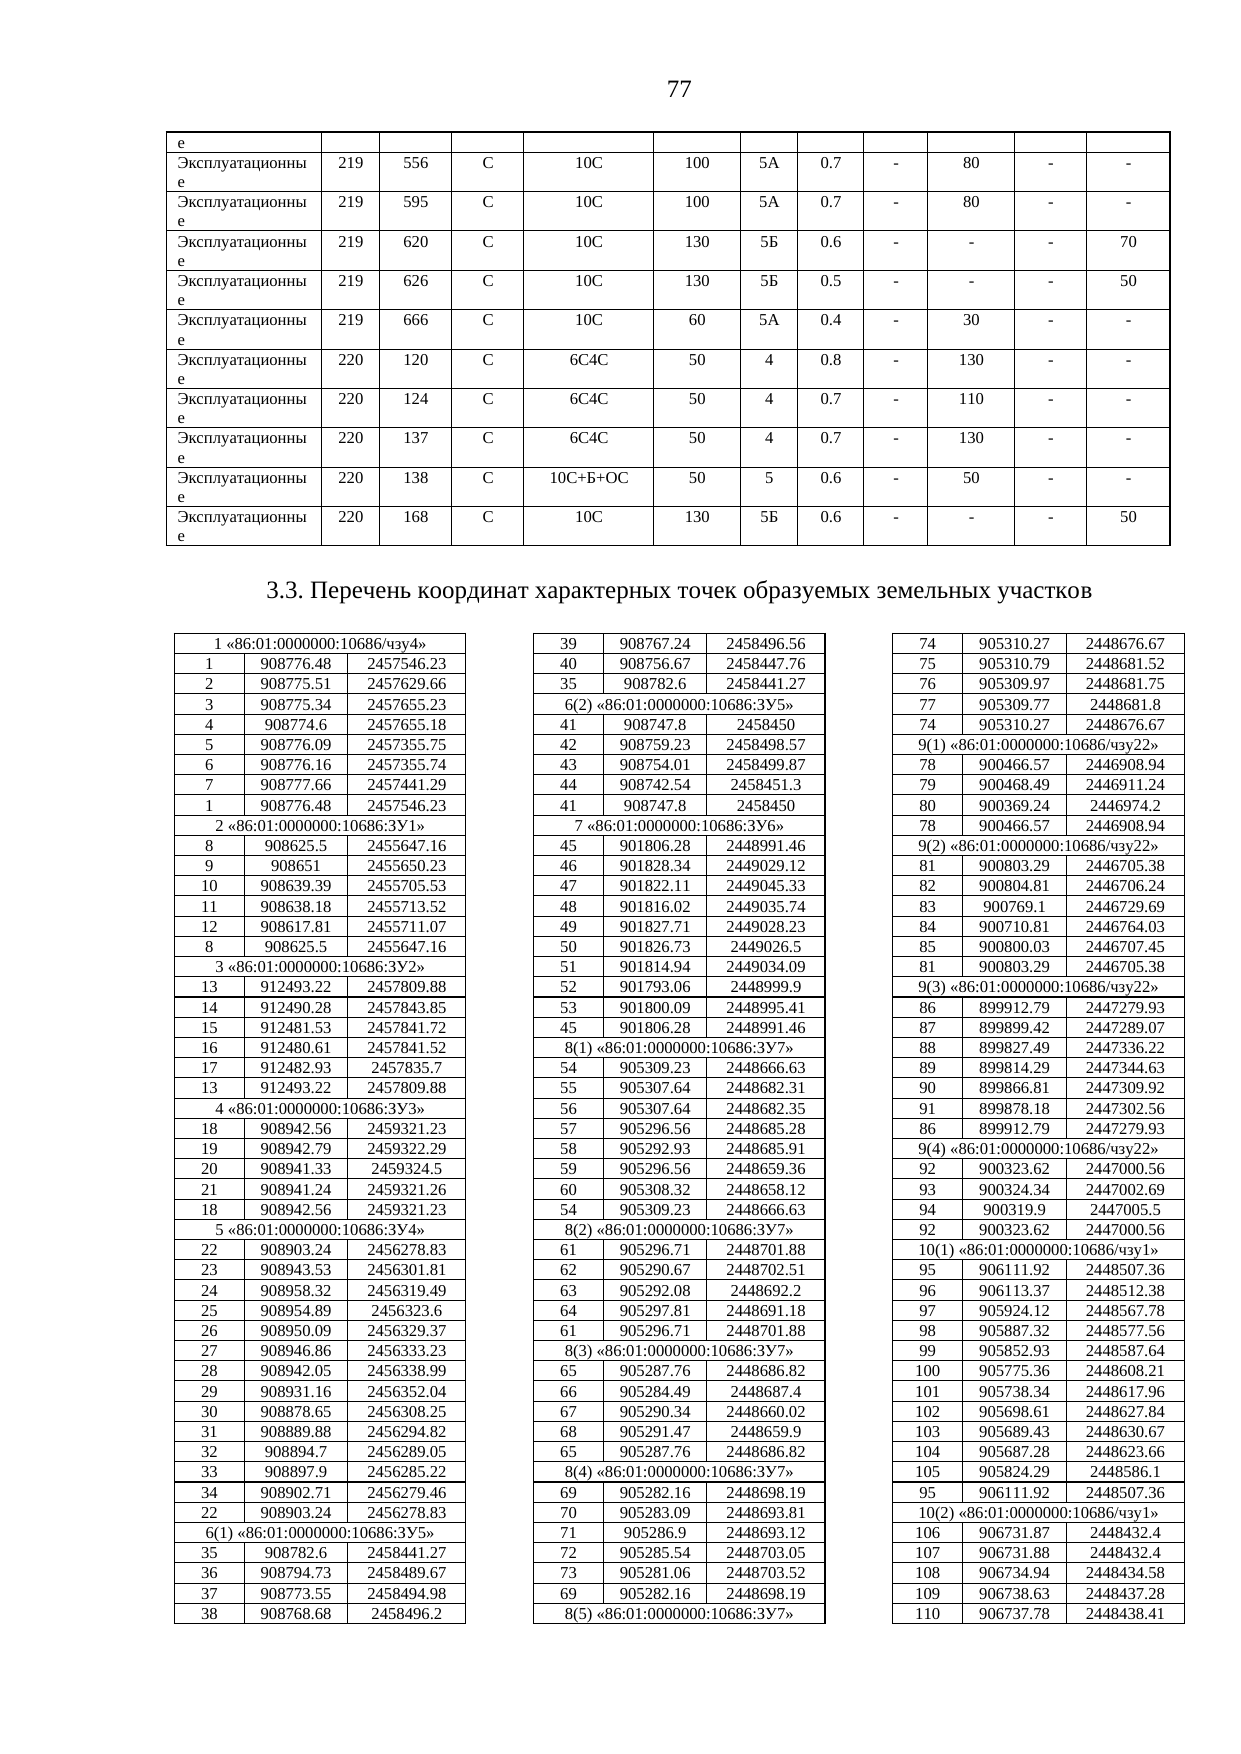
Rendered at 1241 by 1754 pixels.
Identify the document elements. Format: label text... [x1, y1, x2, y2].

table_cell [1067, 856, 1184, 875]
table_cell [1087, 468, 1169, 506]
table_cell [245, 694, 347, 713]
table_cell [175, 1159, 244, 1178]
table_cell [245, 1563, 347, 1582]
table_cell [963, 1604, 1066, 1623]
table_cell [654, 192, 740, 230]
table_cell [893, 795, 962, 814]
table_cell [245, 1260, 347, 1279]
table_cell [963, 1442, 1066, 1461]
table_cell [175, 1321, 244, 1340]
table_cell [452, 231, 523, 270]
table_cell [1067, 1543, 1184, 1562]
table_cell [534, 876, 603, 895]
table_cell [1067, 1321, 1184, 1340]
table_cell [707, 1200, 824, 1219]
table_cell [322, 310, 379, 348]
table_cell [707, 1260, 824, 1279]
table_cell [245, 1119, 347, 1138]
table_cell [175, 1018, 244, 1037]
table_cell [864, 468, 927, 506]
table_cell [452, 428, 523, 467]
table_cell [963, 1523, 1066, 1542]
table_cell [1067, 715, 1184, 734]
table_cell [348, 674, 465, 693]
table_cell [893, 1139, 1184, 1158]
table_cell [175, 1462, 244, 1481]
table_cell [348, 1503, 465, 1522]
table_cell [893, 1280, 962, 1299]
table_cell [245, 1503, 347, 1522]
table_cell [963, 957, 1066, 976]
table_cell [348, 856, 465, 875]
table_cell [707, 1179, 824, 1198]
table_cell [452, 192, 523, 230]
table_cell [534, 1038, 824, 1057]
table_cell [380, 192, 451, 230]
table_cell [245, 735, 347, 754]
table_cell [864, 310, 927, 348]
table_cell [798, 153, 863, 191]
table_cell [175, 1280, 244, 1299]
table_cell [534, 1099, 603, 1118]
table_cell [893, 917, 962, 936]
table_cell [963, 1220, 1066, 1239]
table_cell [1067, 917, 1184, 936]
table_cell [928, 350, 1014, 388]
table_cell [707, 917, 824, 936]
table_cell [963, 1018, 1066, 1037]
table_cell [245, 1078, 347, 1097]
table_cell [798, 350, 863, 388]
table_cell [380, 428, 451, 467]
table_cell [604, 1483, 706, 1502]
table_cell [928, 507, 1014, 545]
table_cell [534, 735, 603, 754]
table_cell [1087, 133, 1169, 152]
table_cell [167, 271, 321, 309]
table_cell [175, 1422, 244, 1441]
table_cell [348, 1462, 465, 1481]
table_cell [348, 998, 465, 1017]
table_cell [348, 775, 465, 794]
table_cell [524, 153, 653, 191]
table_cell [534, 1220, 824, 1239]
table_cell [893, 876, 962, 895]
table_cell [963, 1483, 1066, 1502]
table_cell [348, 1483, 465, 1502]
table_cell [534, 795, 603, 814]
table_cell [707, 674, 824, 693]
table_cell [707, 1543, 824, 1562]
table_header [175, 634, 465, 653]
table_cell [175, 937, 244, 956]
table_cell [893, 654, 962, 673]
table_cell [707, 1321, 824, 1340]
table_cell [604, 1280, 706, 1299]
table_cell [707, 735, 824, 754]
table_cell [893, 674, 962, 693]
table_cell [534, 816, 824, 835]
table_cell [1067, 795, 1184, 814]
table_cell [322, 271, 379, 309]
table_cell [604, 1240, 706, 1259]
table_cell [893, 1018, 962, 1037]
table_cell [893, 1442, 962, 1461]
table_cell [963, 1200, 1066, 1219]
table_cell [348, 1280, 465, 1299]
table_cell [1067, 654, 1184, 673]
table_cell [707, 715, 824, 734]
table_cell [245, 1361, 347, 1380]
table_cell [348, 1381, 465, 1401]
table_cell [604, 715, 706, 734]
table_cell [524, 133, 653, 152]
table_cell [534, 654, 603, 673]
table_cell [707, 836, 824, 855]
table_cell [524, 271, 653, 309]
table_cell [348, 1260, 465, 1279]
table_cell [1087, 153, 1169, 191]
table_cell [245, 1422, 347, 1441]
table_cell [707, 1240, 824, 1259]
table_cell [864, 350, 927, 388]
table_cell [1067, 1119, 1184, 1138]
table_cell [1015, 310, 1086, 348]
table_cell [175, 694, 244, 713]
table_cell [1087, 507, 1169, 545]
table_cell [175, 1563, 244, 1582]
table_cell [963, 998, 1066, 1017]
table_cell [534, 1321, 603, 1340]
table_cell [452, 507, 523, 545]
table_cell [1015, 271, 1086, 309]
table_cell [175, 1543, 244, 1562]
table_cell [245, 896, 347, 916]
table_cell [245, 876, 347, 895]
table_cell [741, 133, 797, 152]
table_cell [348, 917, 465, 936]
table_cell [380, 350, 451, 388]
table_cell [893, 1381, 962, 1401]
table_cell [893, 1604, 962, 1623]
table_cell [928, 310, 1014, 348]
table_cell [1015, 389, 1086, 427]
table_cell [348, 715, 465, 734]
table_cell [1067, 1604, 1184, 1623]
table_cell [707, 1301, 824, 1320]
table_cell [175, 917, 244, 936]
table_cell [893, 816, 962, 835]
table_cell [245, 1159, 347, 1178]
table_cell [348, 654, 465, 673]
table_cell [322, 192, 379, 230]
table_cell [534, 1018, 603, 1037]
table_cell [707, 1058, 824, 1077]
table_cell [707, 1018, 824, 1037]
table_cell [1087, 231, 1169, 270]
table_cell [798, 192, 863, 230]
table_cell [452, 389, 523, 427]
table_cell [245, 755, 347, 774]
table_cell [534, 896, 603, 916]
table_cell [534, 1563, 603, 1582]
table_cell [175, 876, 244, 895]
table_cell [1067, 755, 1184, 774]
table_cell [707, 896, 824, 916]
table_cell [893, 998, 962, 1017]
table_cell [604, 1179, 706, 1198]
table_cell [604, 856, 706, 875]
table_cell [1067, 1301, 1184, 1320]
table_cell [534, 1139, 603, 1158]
text 3.3. Перечень координат характерных точек образуемых земельных участков [177, 575, 1181, 604]
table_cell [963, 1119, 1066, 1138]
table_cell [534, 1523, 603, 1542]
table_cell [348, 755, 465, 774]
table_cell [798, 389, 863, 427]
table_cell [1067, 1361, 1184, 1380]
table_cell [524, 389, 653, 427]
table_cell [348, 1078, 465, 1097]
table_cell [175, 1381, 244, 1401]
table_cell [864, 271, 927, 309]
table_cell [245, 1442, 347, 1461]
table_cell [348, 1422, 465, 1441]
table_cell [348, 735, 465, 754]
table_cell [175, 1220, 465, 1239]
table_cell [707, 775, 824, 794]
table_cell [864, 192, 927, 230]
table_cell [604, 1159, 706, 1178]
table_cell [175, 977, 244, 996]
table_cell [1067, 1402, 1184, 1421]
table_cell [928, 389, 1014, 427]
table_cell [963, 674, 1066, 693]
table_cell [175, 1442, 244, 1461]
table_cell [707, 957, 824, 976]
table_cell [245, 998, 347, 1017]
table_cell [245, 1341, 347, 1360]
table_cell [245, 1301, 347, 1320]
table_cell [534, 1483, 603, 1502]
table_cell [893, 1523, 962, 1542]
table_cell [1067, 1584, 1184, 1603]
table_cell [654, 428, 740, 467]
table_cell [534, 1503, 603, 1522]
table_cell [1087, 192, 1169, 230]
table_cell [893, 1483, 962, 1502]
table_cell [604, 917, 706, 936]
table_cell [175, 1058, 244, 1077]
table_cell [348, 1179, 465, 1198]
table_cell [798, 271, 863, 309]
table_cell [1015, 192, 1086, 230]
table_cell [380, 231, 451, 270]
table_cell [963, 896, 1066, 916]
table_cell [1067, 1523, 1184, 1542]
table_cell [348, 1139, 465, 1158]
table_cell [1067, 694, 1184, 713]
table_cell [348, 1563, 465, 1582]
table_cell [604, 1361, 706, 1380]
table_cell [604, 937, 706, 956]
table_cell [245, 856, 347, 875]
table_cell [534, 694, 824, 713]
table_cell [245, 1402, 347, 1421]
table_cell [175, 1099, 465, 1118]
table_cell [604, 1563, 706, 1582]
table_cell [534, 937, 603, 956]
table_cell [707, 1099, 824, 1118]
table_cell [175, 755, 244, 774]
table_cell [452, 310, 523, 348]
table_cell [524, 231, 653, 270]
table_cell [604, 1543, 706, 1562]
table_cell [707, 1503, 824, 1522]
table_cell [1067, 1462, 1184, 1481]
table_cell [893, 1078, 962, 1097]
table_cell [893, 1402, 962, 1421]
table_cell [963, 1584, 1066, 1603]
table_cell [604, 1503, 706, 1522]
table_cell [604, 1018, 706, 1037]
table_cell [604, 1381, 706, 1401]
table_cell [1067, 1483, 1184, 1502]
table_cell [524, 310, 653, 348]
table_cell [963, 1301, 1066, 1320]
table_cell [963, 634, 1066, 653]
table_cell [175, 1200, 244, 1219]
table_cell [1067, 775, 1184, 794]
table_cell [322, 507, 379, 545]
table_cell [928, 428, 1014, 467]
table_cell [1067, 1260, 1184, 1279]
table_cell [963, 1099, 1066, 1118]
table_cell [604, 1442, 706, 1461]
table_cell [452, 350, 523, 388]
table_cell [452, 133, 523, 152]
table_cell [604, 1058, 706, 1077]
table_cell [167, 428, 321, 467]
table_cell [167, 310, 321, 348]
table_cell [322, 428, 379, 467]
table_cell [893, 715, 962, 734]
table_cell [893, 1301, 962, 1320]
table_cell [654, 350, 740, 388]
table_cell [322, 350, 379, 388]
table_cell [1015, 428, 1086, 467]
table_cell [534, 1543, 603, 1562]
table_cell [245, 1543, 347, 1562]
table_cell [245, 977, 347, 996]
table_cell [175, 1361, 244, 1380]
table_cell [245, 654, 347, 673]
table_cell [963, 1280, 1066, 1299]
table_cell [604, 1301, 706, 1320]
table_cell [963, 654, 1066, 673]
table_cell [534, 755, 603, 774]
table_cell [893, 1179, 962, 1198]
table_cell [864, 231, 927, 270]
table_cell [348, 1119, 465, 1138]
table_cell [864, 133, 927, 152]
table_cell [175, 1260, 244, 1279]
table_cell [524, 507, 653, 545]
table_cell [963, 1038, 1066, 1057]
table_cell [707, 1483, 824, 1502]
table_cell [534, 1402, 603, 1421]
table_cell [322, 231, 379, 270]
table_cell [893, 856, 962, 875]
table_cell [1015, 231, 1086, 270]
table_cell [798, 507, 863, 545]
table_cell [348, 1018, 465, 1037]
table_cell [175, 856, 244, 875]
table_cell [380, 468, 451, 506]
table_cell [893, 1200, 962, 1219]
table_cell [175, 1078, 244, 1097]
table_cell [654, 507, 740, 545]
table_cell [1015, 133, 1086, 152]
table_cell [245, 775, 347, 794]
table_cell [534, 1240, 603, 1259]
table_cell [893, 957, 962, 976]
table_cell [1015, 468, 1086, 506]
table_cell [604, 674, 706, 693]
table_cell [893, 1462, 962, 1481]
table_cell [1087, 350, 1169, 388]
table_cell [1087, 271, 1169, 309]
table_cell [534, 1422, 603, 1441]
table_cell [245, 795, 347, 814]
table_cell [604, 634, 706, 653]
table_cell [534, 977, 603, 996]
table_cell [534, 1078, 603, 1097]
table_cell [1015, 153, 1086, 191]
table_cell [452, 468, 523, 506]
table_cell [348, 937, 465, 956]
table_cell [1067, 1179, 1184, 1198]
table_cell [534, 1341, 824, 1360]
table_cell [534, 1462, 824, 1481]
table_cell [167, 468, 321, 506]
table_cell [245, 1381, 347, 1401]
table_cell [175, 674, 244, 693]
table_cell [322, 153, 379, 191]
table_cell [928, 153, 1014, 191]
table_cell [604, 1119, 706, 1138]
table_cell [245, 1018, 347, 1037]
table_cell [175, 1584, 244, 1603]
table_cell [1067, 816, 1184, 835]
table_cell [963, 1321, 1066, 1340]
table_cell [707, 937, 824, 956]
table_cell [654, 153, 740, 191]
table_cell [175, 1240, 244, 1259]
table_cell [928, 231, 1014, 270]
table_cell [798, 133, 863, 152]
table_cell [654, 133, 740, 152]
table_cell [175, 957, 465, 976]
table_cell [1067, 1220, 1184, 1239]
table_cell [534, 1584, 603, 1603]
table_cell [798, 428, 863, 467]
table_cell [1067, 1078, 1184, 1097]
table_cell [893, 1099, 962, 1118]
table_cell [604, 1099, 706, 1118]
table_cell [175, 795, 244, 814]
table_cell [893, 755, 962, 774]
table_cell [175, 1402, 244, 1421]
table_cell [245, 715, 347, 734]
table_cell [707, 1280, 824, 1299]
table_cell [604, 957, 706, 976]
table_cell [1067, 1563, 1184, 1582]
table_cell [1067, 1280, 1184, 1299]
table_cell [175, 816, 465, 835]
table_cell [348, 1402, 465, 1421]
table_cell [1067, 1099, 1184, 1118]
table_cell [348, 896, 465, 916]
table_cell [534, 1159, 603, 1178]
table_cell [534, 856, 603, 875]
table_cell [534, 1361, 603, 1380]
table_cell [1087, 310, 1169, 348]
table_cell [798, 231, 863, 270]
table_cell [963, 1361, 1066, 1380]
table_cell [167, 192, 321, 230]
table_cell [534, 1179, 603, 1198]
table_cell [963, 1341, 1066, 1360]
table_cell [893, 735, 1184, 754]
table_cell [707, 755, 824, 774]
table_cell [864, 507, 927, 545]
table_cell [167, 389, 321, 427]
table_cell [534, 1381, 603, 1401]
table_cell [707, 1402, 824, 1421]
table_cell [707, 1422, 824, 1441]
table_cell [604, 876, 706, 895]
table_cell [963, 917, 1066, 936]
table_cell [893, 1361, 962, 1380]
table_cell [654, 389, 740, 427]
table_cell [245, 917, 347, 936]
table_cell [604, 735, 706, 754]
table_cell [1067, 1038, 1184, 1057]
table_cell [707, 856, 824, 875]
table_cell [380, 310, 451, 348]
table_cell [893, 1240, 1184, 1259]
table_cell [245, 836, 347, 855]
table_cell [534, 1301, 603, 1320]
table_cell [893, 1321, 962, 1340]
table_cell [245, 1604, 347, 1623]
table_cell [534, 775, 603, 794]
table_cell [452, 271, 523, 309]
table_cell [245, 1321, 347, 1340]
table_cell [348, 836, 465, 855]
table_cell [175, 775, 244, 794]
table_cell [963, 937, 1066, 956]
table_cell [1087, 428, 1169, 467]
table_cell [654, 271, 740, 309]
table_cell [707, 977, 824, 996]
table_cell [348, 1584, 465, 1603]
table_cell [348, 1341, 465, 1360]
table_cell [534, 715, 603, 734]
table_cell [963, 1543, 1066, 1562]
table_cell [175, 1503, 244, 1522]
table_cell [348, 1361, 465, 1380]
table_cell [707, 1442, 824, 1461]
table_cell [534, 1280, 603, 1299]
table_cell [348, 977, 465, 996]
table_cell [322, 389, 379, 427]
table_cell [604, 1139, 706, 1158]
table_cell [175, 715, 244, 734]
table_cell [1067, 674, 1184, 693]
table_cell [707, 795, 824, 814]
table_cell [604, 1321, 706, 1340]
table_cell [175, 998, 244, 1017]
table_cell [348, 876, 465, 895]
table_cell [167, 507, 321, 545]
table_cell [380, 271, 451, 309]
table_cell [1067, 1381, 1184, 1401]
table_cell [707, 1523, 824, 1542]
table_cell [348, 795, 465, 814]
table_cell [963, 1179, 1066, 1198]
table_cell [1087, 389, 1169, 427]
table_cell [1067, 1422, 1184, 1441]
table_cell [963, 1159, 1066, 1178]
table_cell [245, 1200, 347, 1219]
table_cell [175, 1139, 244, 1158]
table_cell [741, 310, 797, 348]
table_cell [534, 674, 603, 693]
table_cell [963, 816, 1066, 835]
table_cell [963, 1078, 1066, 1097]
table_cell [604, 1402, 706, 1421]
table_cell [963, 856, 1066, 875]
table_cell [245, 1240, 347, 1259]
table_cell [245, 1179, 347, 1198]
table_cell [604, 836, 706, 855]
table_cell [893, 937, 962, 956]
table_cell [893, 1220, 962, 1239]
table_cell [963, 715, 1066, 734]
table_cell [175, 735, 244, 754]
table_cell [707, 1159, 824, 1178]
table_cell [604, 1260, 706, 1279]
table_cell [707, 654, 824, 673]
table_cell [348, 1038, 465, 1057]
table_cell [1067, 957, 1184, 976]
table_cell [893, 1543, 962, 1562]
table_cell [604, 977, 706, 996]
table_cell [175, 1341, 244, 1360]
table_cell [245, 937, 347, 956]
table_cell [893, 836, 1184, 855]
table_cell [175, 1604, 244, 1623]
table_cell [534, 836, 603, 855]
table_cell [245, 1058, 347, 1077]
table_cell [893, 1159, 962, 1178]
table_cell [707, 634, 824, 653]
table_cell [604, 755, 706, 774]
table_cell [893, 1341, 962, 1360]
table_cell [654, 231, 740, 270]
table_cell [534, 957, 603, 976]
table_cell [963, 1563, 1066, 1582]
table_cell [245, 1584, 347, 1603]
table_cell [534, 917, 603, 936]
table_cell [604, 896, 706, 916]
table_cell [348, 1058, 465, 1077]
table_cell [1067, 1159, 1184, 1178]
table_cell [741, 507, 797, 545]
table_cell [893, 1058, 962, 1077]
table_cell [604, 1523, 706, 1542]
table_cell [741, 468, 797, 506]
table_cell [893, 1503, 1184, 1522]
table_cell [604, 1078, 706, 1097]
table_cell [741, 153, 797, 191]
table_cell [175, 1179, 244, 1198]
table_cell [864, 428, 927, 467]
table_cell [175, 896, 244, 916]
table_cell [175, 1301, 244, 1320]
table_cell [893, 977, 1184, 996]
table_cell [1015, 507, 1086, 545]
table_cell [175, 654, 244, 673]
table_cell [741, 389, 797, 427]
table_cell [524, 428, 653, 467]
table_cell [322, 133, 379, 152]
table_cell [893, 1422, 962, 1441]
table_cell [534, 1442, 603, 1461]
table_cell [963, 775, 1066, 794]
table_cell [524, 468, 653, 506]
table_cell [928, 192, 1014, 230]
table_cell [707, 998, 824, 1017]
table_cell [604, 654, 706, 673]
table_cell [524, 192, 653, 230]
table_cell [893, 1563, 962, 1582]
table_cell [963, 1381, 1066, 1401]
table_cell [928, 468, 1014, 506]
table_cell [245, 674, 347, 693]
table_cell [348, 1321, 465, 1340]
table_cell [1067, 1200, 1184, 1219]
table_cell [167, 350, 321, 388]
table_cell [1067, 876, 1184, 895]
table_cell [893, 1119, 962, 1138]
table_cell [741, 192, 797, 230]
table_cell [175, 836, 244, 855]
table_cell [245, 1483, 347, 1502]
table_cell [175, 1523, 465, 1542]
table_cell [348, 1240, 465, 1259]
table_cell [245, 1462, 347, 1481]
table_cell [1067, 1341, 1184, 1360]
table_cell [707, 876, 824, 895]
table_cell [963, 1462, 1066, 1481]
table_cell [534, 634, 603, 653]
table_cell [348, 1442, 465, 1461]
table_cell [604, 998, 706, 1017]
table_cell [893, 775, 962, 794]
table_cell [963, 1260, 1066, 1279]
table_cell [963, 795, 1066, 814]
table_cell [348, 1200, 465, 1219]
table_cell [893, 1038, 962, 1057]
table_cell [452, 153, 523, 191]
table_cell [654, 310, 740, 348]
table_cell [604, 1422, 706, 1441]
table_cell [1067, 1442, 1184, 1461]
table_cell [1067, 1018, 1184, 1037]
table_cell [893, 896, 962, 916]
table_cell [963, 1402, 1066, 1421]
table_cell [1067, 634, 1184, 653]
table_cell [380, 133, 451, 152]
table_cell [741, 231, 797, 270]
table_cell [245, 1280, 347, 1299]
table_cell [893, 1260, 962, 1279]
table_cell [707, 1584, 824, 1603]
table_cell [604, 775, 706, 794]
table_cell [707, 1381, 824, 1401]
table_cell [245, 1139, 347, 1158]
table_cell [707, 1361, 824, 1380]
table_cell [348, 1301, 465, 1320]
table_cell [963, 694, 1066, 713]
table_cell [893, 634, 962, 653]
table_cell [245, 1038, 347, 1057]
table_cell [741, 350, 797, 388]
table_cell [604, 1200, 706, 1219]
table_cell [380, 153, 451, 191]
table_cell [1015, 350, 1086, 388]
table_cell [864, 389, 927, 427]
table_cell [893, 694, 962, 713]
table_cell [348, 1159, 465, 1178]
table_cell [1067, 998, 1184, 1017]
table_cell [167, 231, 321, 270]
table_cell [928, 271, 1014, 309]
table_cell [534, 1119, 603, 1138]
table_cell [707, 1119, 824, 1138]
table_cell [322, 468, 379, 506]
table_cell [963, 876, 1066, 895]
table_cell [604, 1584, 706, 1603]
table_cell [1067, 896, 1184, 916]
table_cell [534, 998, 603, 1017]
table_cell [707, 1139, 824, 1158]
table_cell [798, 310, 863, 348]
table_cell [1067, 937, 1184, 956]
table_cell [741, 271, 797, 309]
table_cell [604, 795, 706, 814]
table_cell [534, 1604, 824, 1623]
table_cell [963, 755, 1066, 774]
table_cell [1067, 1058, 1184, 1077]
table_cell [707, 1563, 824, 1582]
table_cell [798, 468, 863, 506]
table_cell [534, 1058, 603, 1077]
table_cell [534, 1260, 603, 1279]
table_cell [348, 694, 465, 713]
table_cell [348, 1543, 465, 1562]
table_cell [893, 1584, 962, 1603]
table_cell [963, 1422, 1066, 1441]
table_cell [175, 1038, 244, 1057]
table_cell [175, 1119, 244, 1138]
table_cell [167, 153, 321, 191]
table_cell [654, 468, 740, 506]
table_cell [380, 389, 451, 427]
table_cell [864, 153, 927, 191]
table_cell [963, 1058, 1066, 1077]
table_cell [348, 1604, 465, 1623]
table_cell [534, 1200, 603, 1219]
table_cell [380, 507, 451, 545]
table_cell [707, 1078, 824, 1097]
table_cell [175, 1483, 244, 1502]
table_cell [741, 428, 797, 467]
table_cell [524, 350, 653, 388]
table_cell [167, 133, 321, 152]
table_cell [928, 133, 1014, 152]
